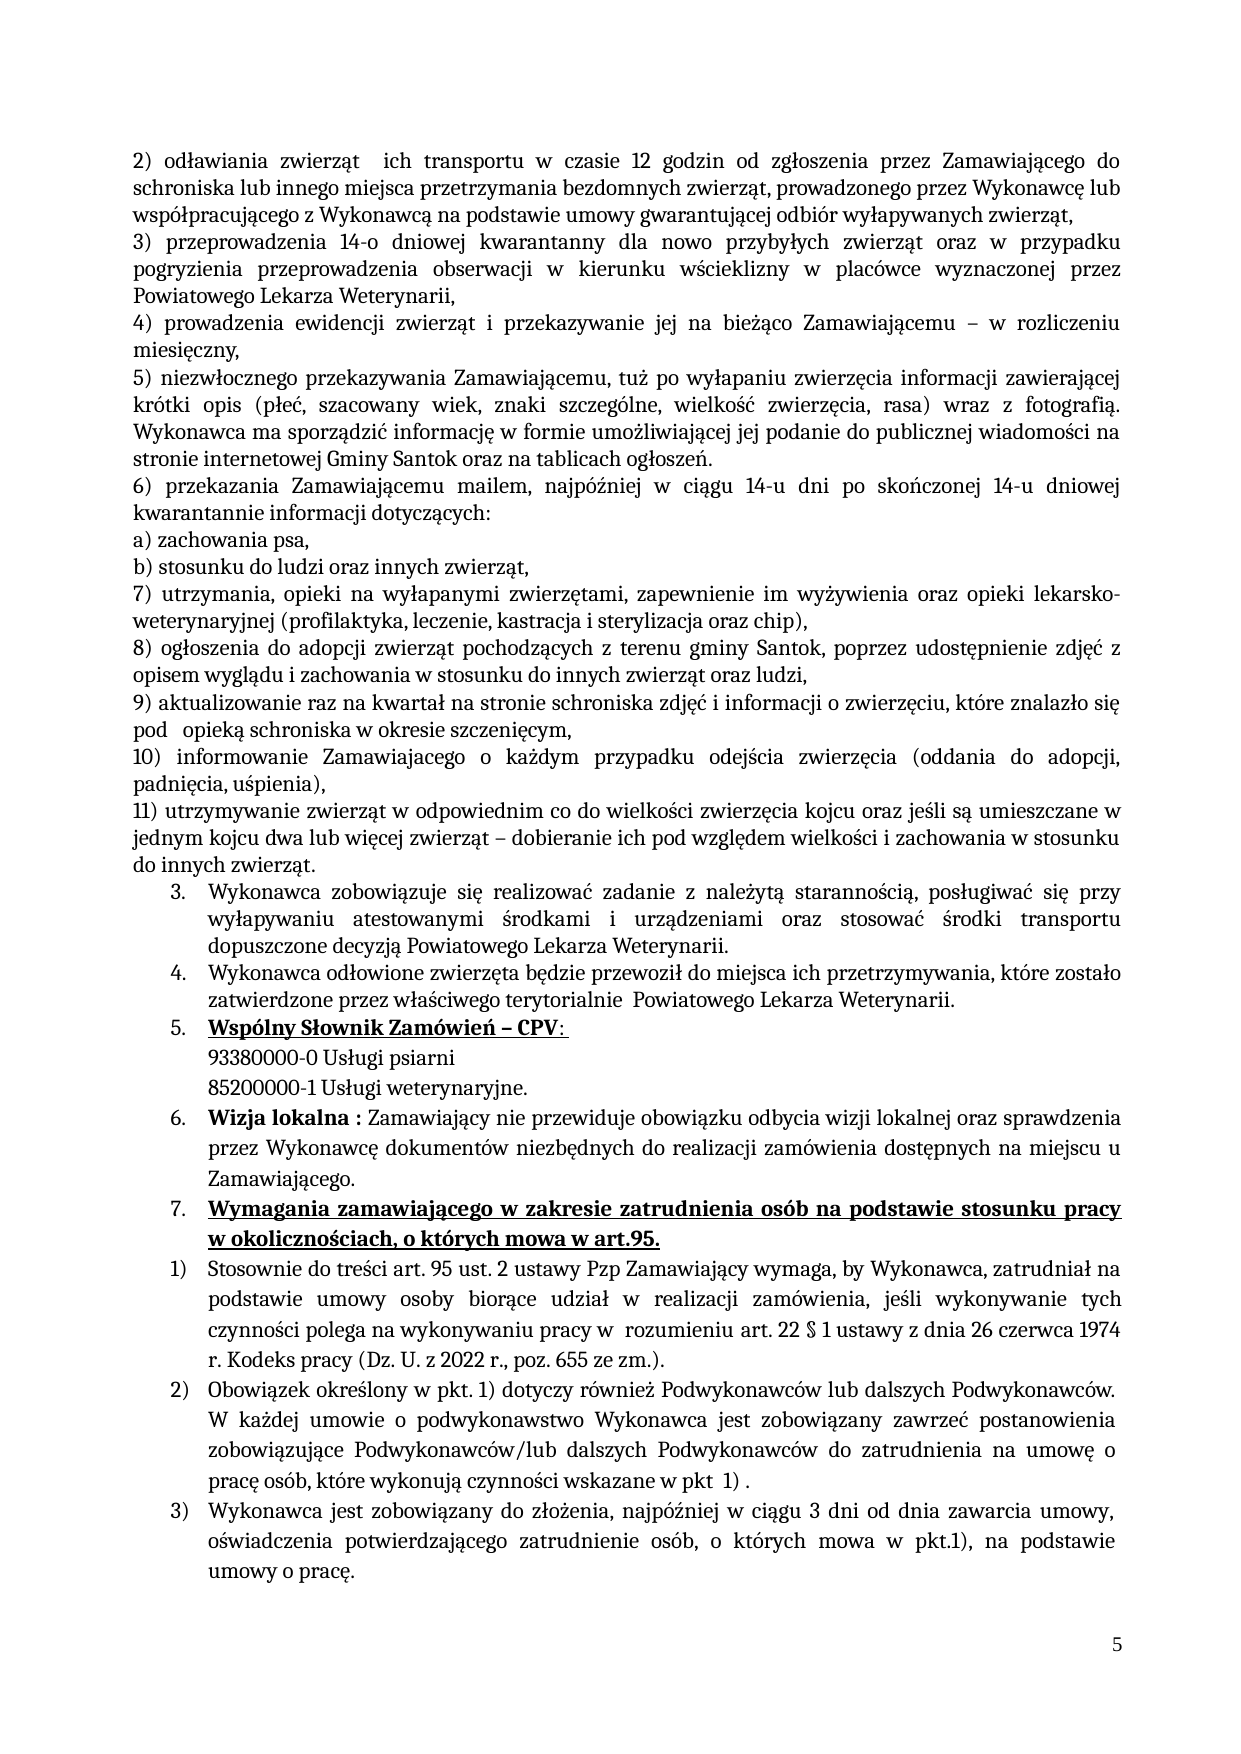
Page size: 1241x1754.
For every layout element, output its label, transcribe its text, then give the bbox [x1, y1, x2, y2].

list Wykonawca zobowiązuje się realizować zadanie z należytą starannością, posługiwać się przy wyłapywaniu atestowanymi środkami i urządzeniami oraz stosować środki transportu dopuszczone decyzją Powiatowego Lekarza Weterynarii. [170, 879, 1122, 959]
text 93380000-0 Usługi psiarni [208, 1044, 1122, 1071]
list Stosownie do treści art. 95 ust. 2 ustawy Pzp Zamawiający wymaga, by Wykonawca, zatrudniał na podstawie umowy osoby biorące udział w realizacji zamówienia, jeśli wykonywanie tych czynności polega na wykonywaniu pracy w rozumieniu art. 22 § 1 ustawy z dnia 26 czerwca 1974 r. Kodeks pracy (Dz. U. z 2022 r., poz. 655 ze zm.). [170, 1256, 1122, 1373]
text 3) przeprowadzenia 14-o dniowej kwarantanny dla nowo przybyłych zwierząt oraz w przypadku pogryzienia przeprowadzenia obserwacji w kierunku wścieklizny w placówce wyznaczonej przez Powiatowego Lekarza Weterynarii, [133, 229, 1122, 309]
text 11) utrzymywanie zwierząt w odpowiednim co do wielkości zwierzęcia kojcu oraz jeśli są umieszczane w jednym kojcu dwa lub więcej zwierząt – dobieranie ich pod względem wielkości i zachowania w stosunku do innych zwierząt. [133, 798, 1122, 878]
text 4) prowadzenia ewidencji zwierząt i przekazywanie jej na bieżąco Zamawiającemu – w rozliczeniu miesięczny, [133, 310, 1122, 364]
list Wymagania zamawiającego w zakresie zatrudnienia osób na podstawie stosunku pracy w okolicznościach, o których mowa w art.95. [170, 1196, 1122, 1252]
text 8) ogłoszenia do adopcji zwierząt pochodzących z terenu gminy Santok, poprzez udostępnienie zdjęć z opisem wyglądu i zachowania w stosunku do innych zwierząt oraz ludzi, [133, 635, 1122, 689]
text 6) przekazania Zamawiającemu mailem, najpóźniej w ciągu 14-u dni po skończonej 14-u dniowej kwarantannie informacji dotyczących: [133, 473, 1122, 526]
text 10) informowanie Zamawiajacego o każdym przypadku odejścia zwierzęcia (oddania do adopcji, padnięcia, uśpienia), [133, 743, 1122, 797]
text 5) niezwłocznego przekazywania Zamawiającemu, tuż po wyłapaniu zwierzęcia informacji zawierającej krótki opis (płeć, szacowany wiek, znaki szczególne, wielkość zwierzęcia, rasa) wraz z fotografią. Wykonawca ma sporządzić informację w formie umożliwiającej jej podanie do publicznej wiadomości na stronie internetowej Gminy Santok oraz na tablicach ogłoszeń. [133, 364, 1122, 472]
list Wykonawca jest zobowiązany do złożenia, najpóźniej w ciągu 3 dni od dnia zawarcia umowy, oświadczenia potwierdzającego zatrudnienie osób, o których mowa w pkt.1), na podstawie umowy o pracę. [170, 1498, 1116, 1584]
list Wizja lokalna : Zamawiający nie przewiduje obowiązku odbycia wizji lokalnej oraz sprawdzenia przez Wykonawcę dokumentów niezbędnych do realizacji zamówienia dostępnych na miejscu u Zamawiającego. [170, 1105, 1122, 1192]
text 9) aktualizowanie raz na kwartał na stronie schroniska zdjęć i informacji o zwierzęciu, które znalazło się pod opieką schroniska w okresie szczenięcym, [133, 689, 1122, 743]
text 7) utrzymania, opieki na wyłapanymi zwierzętami, zapewnienie im wyżywienia oraz opieki lekarsko-weterynaryjnej (profilaktyka, leczenie, kastracja i sterylizacja oraz chip), [133, 581, 1122, 634]
text 2) odławiania zwierząt ich transportu w czasie 12 godzin od zgłoszenia przez Zamawiającego do schroniska lub innego miejsca przetrzymania bezdomnych zwierząt, prowadzonego przez Wykonawcę lub współpracującego z Wykonawcą na podstawie umowy gwarantującej odbiór wyłapywanych zwierząt, [133, 148, 1122, 228]
list Wspólny Słownik Zamówień – CPV: [170, 1014, 1122, 1041]
list Obowiązek określony w pkt. 1) dotyczy również Podwykonawców lub dalszych Podwykonawców. W każdej umowie o podwykonawstwo Wykonawca jest zobowiązany zawrzeć postanowienia zobowiązujące Podwykonawców/lub dalszych Podwykonawców do zatrudnienia na umowę o pracę osób, które wykonują czynności wskazane w pkt 1) . [170, 1377, 1116, 1494]
text 85200000-1 Usługi weterynaryjne. [208, 1075, 1122, 1101]
text b) stosunku do ludzi oraz innych zwierząt, [133, 554, 1122, 580]
text a) zachowania psa, [133, 527, 1122, 553]
list Wykonawca odłowione zwierzęta będzie przewoził do miejsca ich przetrzymywania, które zostało zatwierdzone przez właściwego terytorialnie Powiatowego Lekarza Weterynarii. [170, 960, 1122, 1014]
